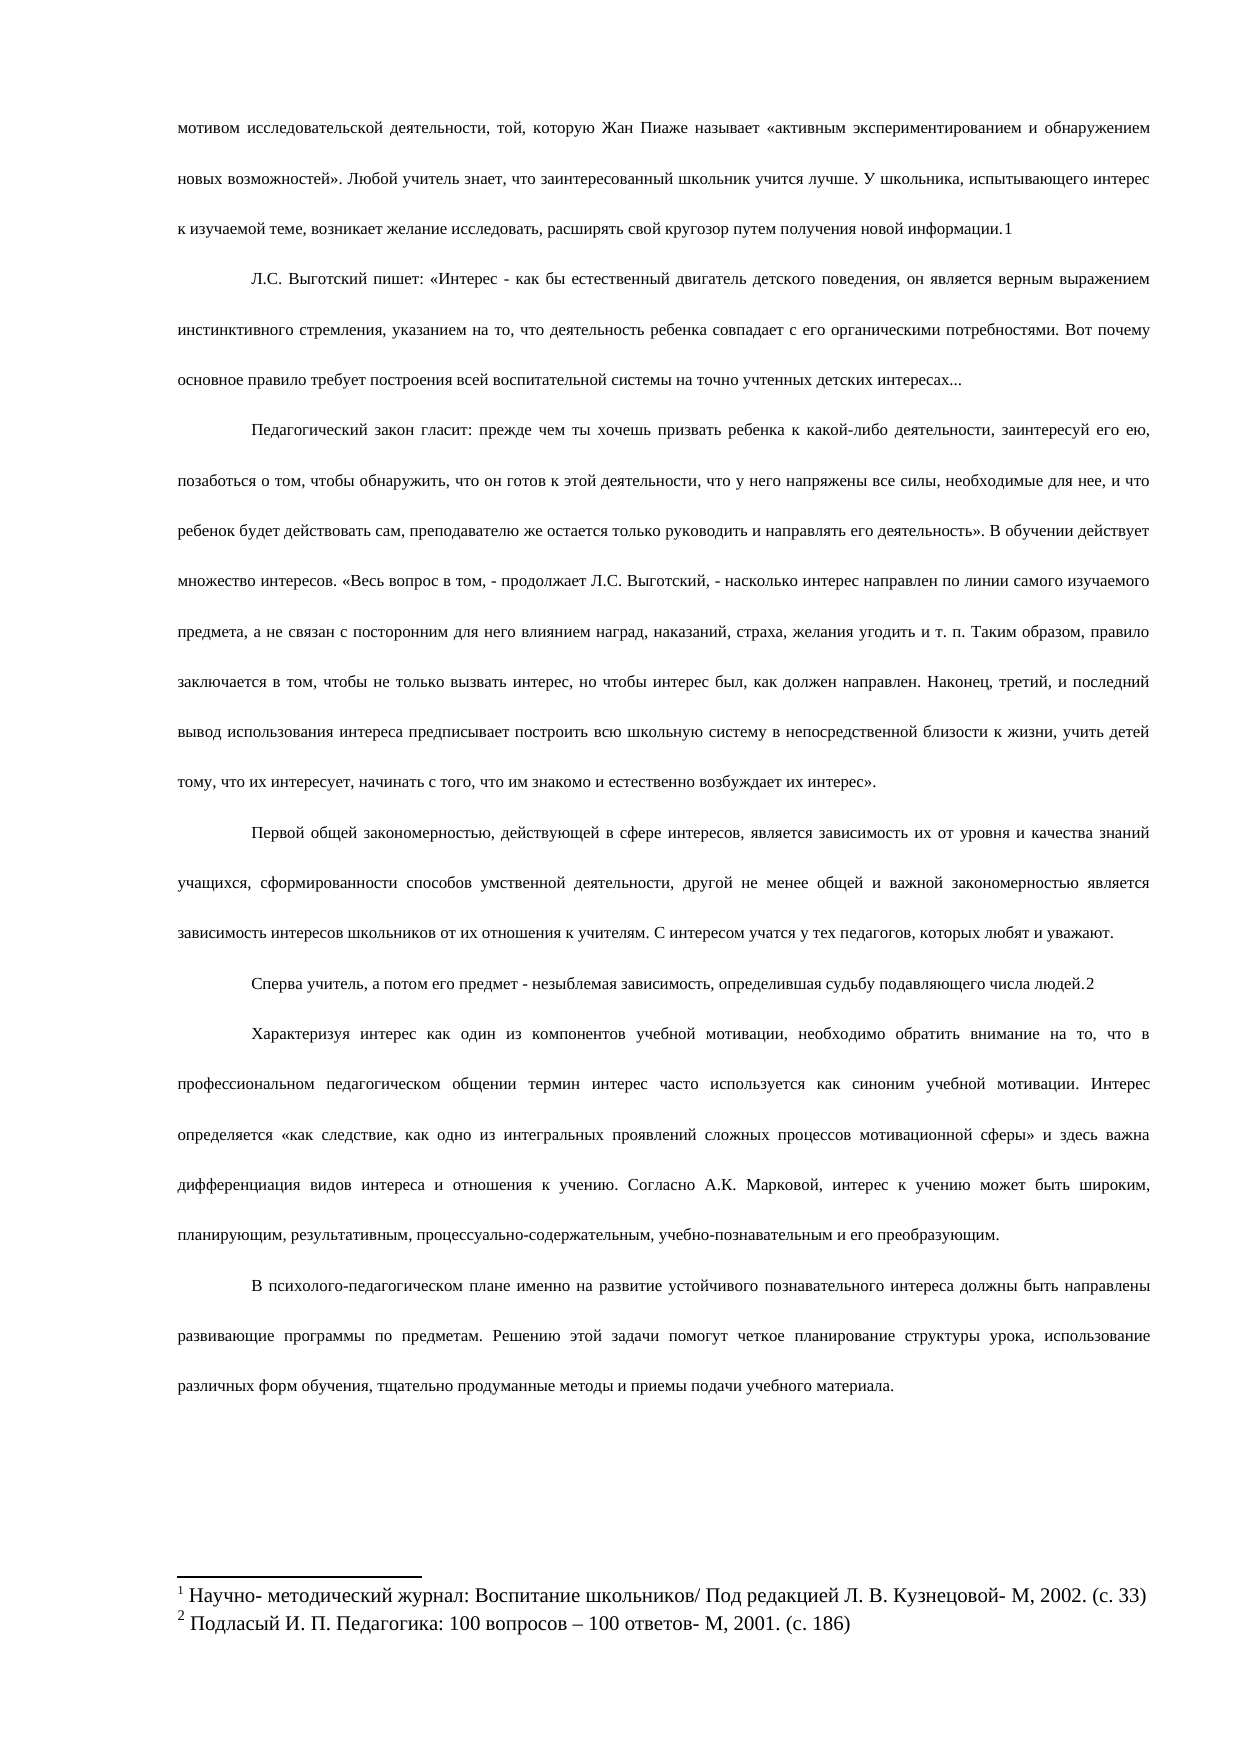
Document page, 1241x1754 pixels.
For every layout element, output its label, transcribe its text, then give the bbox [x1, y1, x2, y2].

text Сперва учитель, а потом его предмет - незыблемая зависимость, определившая судьбу подавляющего числа людей. [177, 973, 1152, 1007]
text В психолого-педагогическом плане именно на развитие устойчивого познавательного интереса должны быть направлены развивающие программы по предметам. Решению этой задачи помогут четкое планирование структуры урока, использование различных форм обучения, тщательно продуманные методы и приемы подачи учебного материала. [177, 1275, 1152, 1409]
text Л.С. Выготский пишет: «Интерес - как бы естественный двигатель детского поведения, он является верным выражением инстинктивного стремления, указанием на то, что деятельность ребенка совпадает с его органическими потребностями. Вот почему основное правило требует построения всей воспитательной системы на точно учтенных детских интересах... [177, 269, 1152, 403]
text Педагогический закон гласит: прежде чем ты хочешь призвать ребенка к какой-либо деятельности, заинтересуй его ею, позаботься о том, чтобы обнаружить, что он готов к этой деятельности, что у него напряжены все силы, необходимые для нее, и что ребенок будет действовать сам, преподавателю же остается только руководить и направлять его деятельность». В обучении действует множество интересов. «Весь вопрос в том, - продолжает Л.С. Выготский, - насколько интерес направлен по линии самого изучаемого предмета, а не связан с посторонним для него влиянием наград, наказаний, страха, желания угодить и т. п. Таким образом, правило заключается в том, чтобы не только вызвать интерес, но чтобы интерес был, как должен направлен. Наконец, третий, и последний вывод использования интереса предписывает построить всю школьную систему в непосредственной близости к жизни, учить детей тому, что их интересует, начинать с того, что им знакомо и естественно возбуждает их интерес». [177, 420, 1152, 806]
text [177, 118, 1152, 252]
text Первой общей закономерностью, действующей в сфере интересов, является зависимость их от уровня и качества знаний учащихся, сформированности способов умственной деятельности, другой не менее общей и важной закономерностью является зависимость интересов школьников от их отношения к учителям. С интересом учатся у тех педагогов, которых любят и уважают. [177, 822, 1152, 957]
text Характеризуя интерес как один из компонентов учебной мотивации, необходимо обратить внимание на то, что в профессиональном педагогическом общении термин интерес часто используется как синоним учебной мотивации. Интерес определяется «как следствие, как одно из интегральных проявлений сложных процессов мотивационной сферы» и здесь важна дифференциация видов интереса и отношения к учению. Согласно А.К. Марковой, интерес к учению может быть широким, планирующим, результативным, процессуально-содержательным, учебно-познавательным и его преобразующим. [177, 1024, 1152, 1258]
